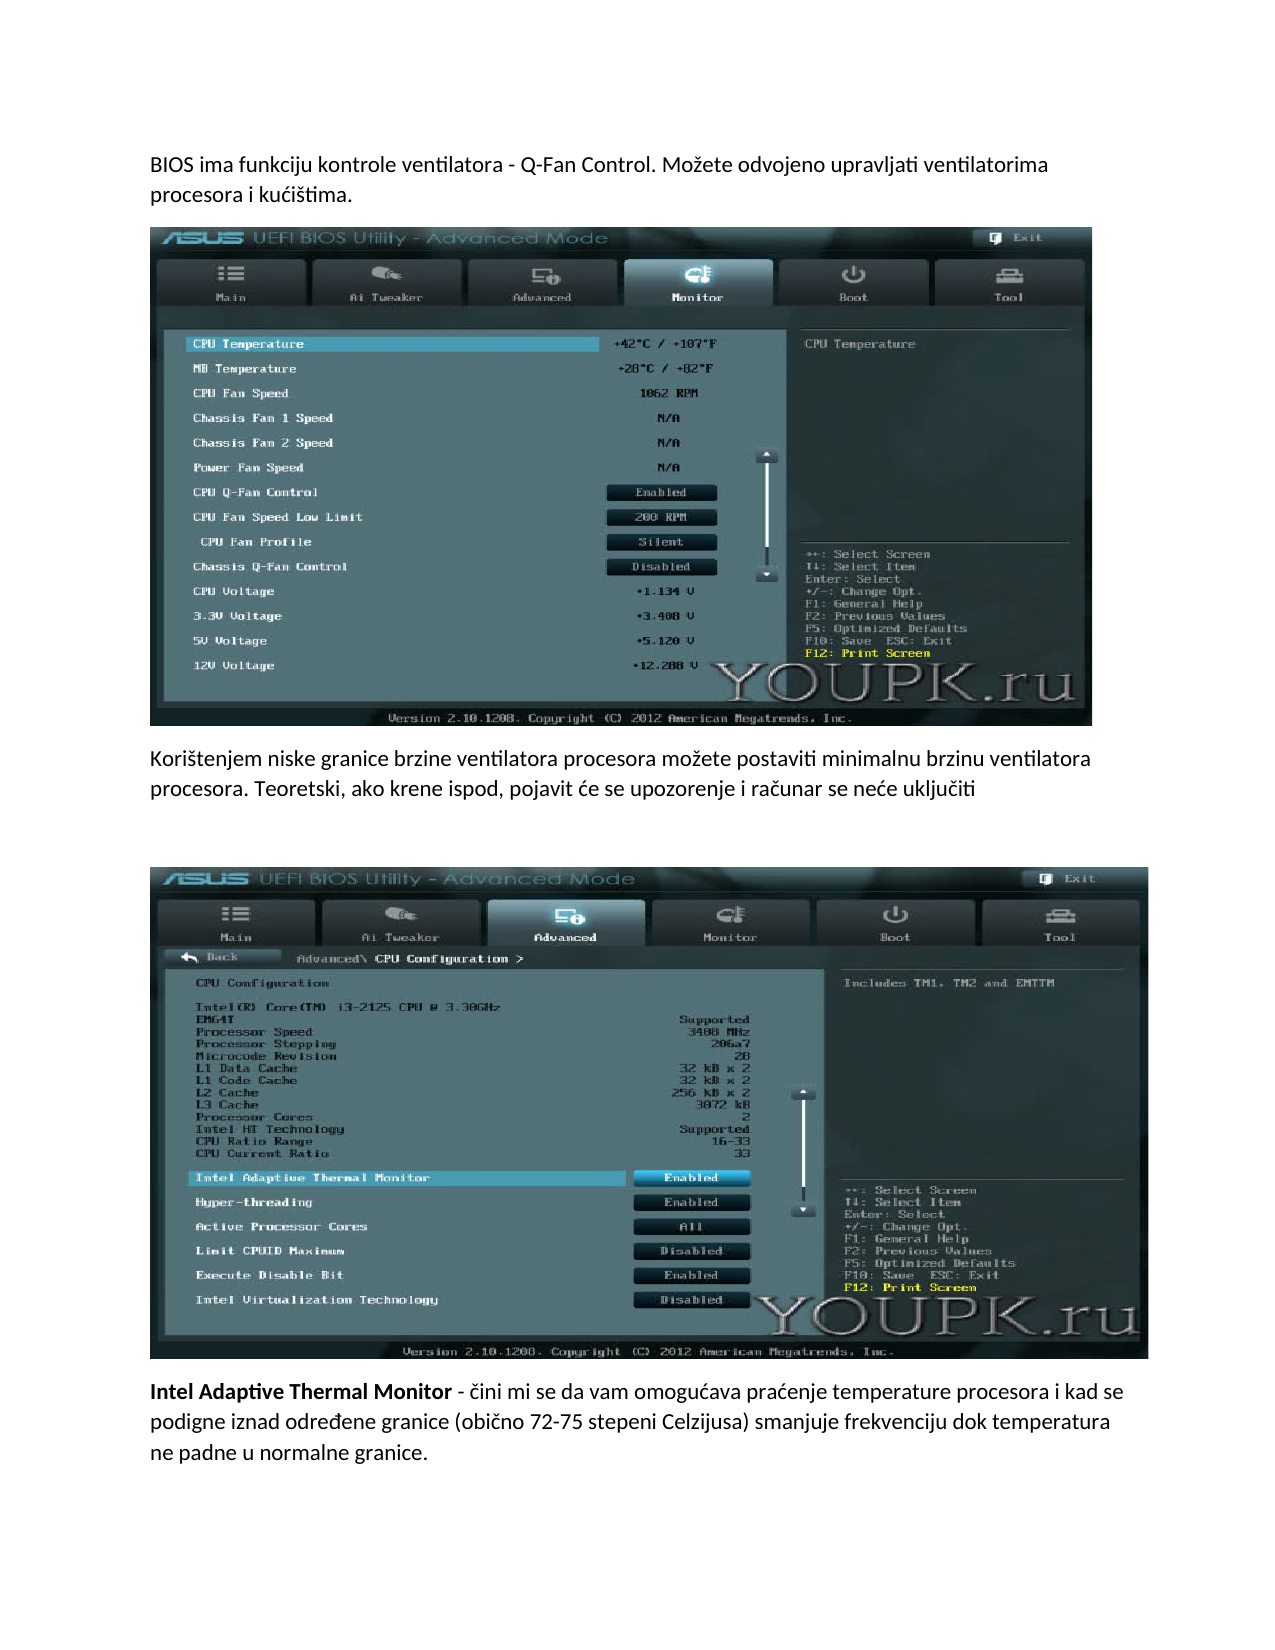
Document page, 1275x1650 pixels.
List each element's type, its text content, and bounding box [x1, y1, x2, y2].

picture [150, 867, 1149, 1359]
text Intel Adaptive Thermal Monitor - čini mi se da vam omogućava praćenje temperature procesora i kad se podigne iznad određene granice (obično 72-75 stepeni Celzijusa) smanjuje frekvenciju dok temperatura ne padne u normalne granice. [150, 1377, 1125, 1466]
text BIOS ima funkciju kontrole ventilatora - Q-Fan Control. Možete odvojeno upravljati ventilatorima procesora i kućištima. [150, 150, 1125, 208]
text Korištenjem niske granice brzine ventilatora procesora možete postaviti minimalnu brzinu ventilatora procesora. Teoretski, ako krene ispod, pojavit će se upozorenje i računar se neće uključiti [150, 744, 1125, 802]
picture [150, 227, 1093, 726]
